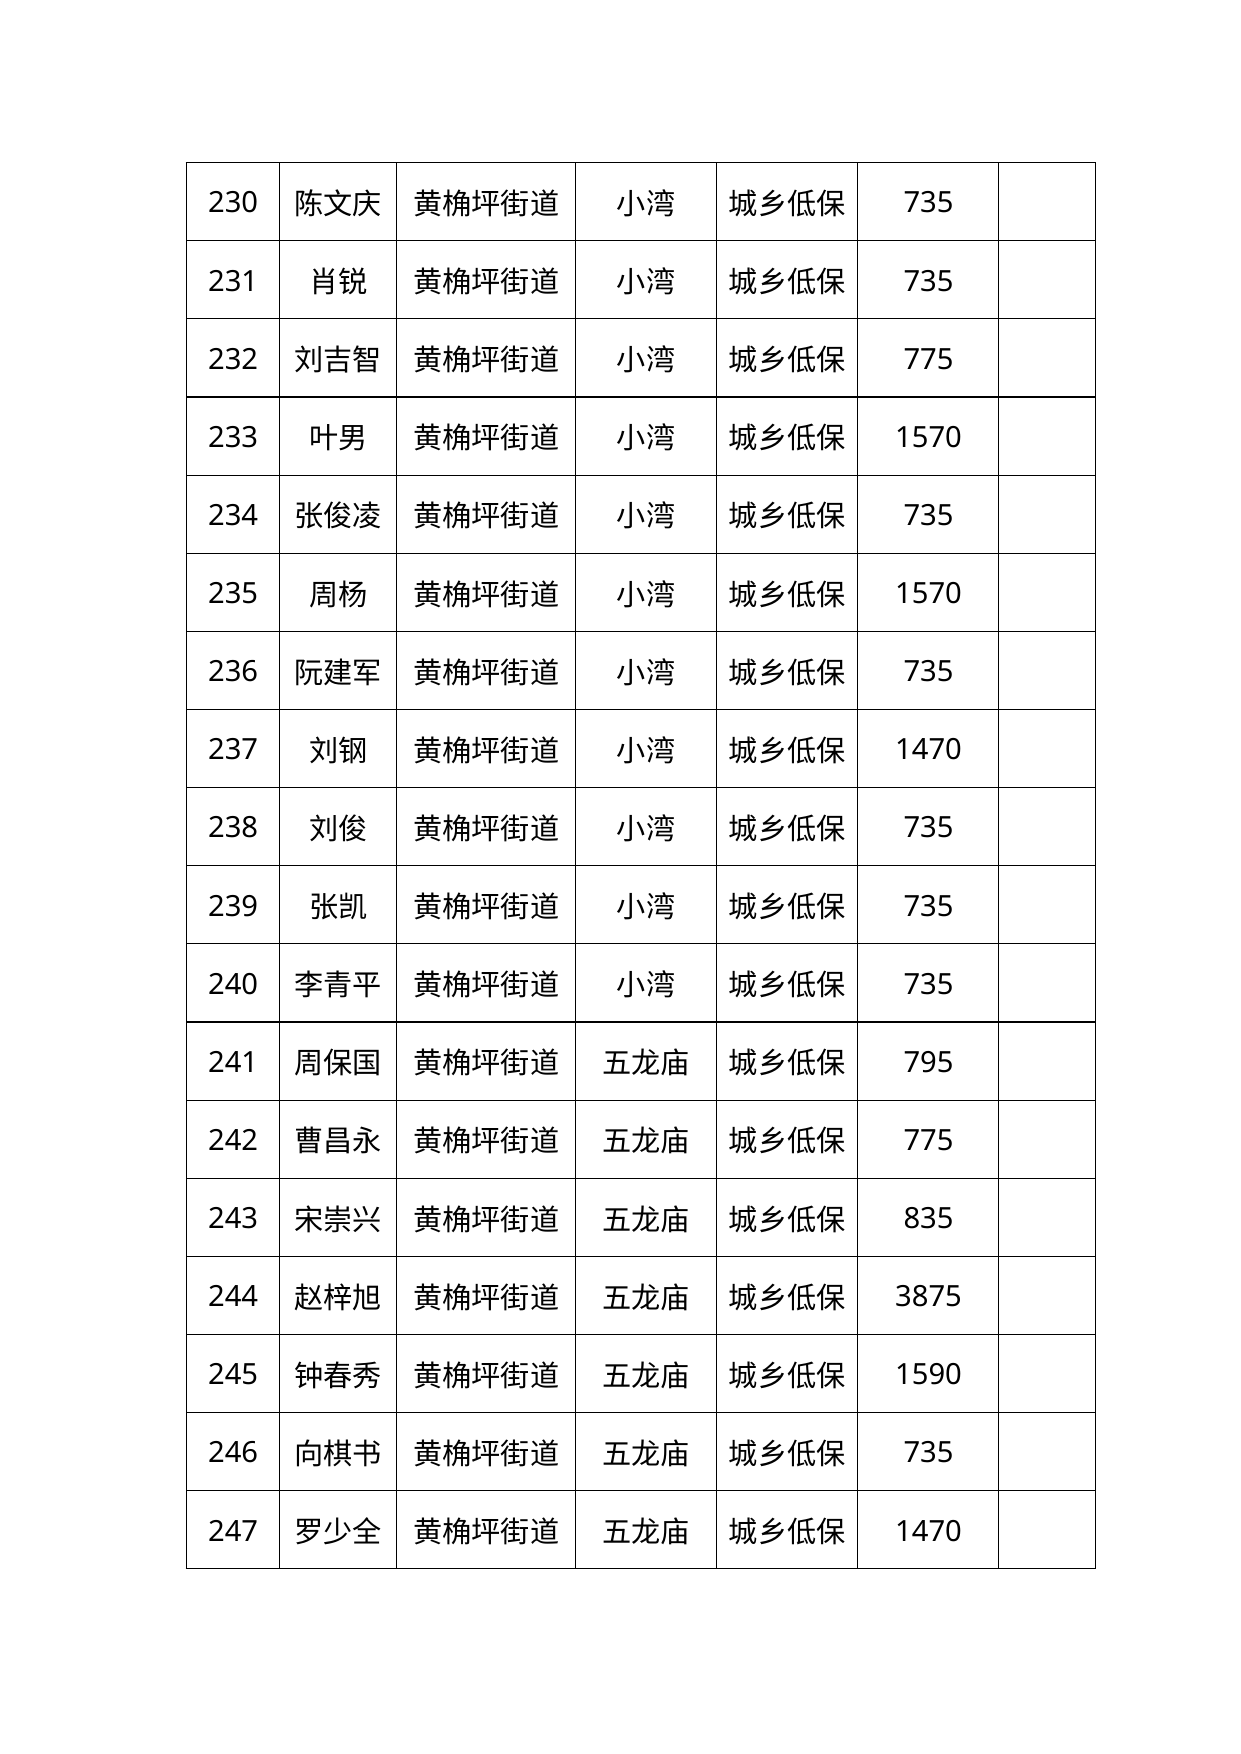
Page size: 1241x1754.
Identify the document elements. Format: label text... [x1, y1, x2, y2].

table_cell 城乡低保 [717, 163, 857, 240]
table_cell 233 [187, 398, 279, 474]
table_cell 周保国 [280, 1023, 396, 1099]
table_cell 835 [858, 1179, 998, 1256]
table_cell 775 [858, 319, 998, 396]
table_cell 五龙庙 [576, 1179, 716, 1256]
table_cell 刘俊 [280, 788, 396, 865]
table_cell 小湾 [576, 944, 716, 1021]
table_cell 肖锐 [280, 241, 396, 318]
table_cell 宋崇兴 [280, 1179, 396, 1256]
table_cell 735 [858, 476, 998, 553]
table_cell 775 [858, 1101, 998, 1178]
table_cell 黄桷坪街道 [397, 163, 575, 240]
table_cell 小湾 [576, 163, 716, 240]
table_cell 小湾 [576, 319, 716, 396]
table_cell 张俊凌 [280, 476, 396, 553]
table_cell 黄桷坪街道 [397, 241, 575, 318]
table_cell 五龙庙 [576, 1101, 716, 1178]
table_cell 城乡低保 [717, 710, 857, 787]
table_cell 城乡低保 [717, 788, 857, 865]
table_cell 黄桷坪街道 [397, 398, 575, 474]
table_cell 刘吉智 [280, 319, 396, 396]
table_cell 城乡低保 [717, 1257, 857, 1334]
table_cell 陈文庆 [280, 163, 396, 240]
table_cell [999, 163, 1095, 240]
table_cell 235 [187, 554, 279, 631]
table_cell 叶男 [280, 398, 396, 474]
table_cell 小湾 [576, 710, 716, 787]
table_cell 239 [187, 866, 279, 943]
table_cell [999, 1491, 1095, 1568]
table_cell 城乡低保 [717, 1023, 857, 1099]
table_cell 795 [858, 1023, 998, 1099]
table_cell 城乡低保 [717, 632, 857, 709]
table_cell [999, 1023, 1095, 1099]
table_cell 小湾 [576, 398, 716, 474]
table_cell 735 [858, 163, 998, 240]
table_cell 阮建军 [280, 632, 396, 709]
table_cell 黄桷坪街道 [397, 554, 575, 631]
table_cell 246 [187, 1413, 279, 1490]
table_cell 李青平 [280, 944, 396, 1021]
table_cell 230 [187, 163, 279, 240]
table_cell 城乡低保 [717, 1179, 857, 1256]
table_cell 黄桷坪街道 [397, 632, 575, 709]
table_cell [999, 1413, 1095, 1490]
table_cell 237 [187, 710, 279, 787]
table_cell 曹昌永 [280, 1101, 396, 1178]
table_cell 赵梓旭 [280, 1257, 396, 1334]
table_cell 244 [187, 1257, 279, 1334]
table_cell 城乡低保 [717, 1101, 857, 1178]
table_cell [999, 710, 1095, 787]
table_cell 黄桷坪街道 [397, 319, 575, 396]
table_cell 黄桷坪街道 [397, 1257, 575, 1334]
table_cell 234 [187, 476, 279, 553]
table_cell 236 [187, 632, 279, 709]
table_cell 1470 [858, 1491, 998, 1568]
table_cell 241 [187, 1023, 279, 1099]
table_cell 小湾 [576, 788, 716, 865]
table_cell 735 [858, 944, 998, 1021]
table_cell 243 [187, 1179, 279, 1256]
table_cell 232 [187, 319, 279, 396]
table_cell 五龙庙 [576, 1491, 716, 1568]
table_cell [999, 632, 1095, 709]
table_cell [999, 788, 1095, 865]
table_cell 231 [187, 241, 279, 318]
table_cell 城乡低保 [717, 476, 857, 553]
table_cell 黄桷坪街道 [397, 1101, 575, 1178]
table_cell 城乡低保 [717, 1491, 857, 1568]
table_cell 钟春秀 [280, 1335, 396, 1412]
table_cell 1570 [858, 398, 998, 474]
table_cell [999, 476, 1095, 553]
table_cell 五龙庙 [576, 1335, 716, 1412]
table_cell 242 [187, 1101, 279, 1178]
table_cell 735 [858, 788, 998, 865]
table_cell 城乡低保 [717, 554, 857, 631]
table_cell 城乡低保 [717, 1335, 857, 1412]
table_cell 刘钢 [280, 710, 396, 787]
table_cell [999, 554, 1095, 631]
table_cell 五龙庙 [576, 1257, 716, 1334]
table_cell 五龙庙 [576, 1413, 716, 1490]
table_cell 罗少全 [280, 1491, 396, 1568]
table_cell [999, 319, 1095, 396]
table_cell [999, 1179, 1095, 1256]
table_cell 735 [858, 1413, 998, 1490]
table_cell 247 [187, 1491, 279, 1568]
table_cell 黄桷坪街道 [397, 944, 575, 1021]
table_cell 735 [858, 866, 998, 943]
table_cell 1590 [858, 1335, 998, 1412]
table_cell 238 [187, 788, 279, 865]
table_cell 城乡低保 [717, 319, 857, 396]
table_cell 城乡低保 [717, 944, 857, 1021]
table_cell 黄桷坪街道 [397, 1335, 575, 1412]
table_cell 735 [858, 241, 998, 318]
table_cell 城乡低保 [717, 241, 857, 318]
table_cell [999, 398, 1095, 474]
table_cell 3875 [858, 1257, 998, 1334]
table_cell 黄桷坪街道 [397, 1179, 575, 1256]
table_cell [999, 1257, 1095, 1334]
table_cell 城乡低保 [717, 1413, 857, 1490]
table_cell 黄桷坪街道 [397, 710, 575, 787]
table_cell 240 [187, 944, 279, 1021]
table_cell [999, 1335, 1095, 1412]
table_cell 小湾 [576, 632, 716, 709]
table_cell 向棋书 [280, 1413, 396, 1490]
table_cell 张凯 [280, 866, 396, 943]
table_cell 黄桷坪街道 [397, 788, 575, 865]
table_cell 黄桷坪街道 [397, 1023, 575, 1099]
table_cell 小湾 [576, 241, 716, 318]
table_cell 黄桷坪街道 [397, 1491, 575, 1568]
table_cell 小湾 [576, 476, 716, 553]
table_cell [999, 1101, 1095, 1178]
table_cell 1470 [858, 710, 998, 787]
table_cell [999, 944, 1095, 1021]
table_cell 1570 [858, 554, 998, 631]
table_cell 黄桷坪街道 [397, 866, 575, 943]
table_cell [999, 241, 1095, 318]
table_cell 五龙庙 [576, 1023, 716, 1099]
table_cell [999, 866, 1095, 943]
table_cell 小湾 [576, 866, 716, 943]
table_cell 周杨 [280, 554, 396, 631]
table_cell 245 [187, 1335, 279, 1412]
table_cell 黄桷坪街道 [397, 1413, 575, 1490]
table_cell 城乡低保 [717, 398, 857, 474]
table_cell 黄桷坪街道 [397, 476, 575, 553]
table_cell 小湾 [576, 554, 716, 631]
table_cell 735 [858, 632, 998, 709]
table_cell 城乡低保 [717, 866, 857, 943]
